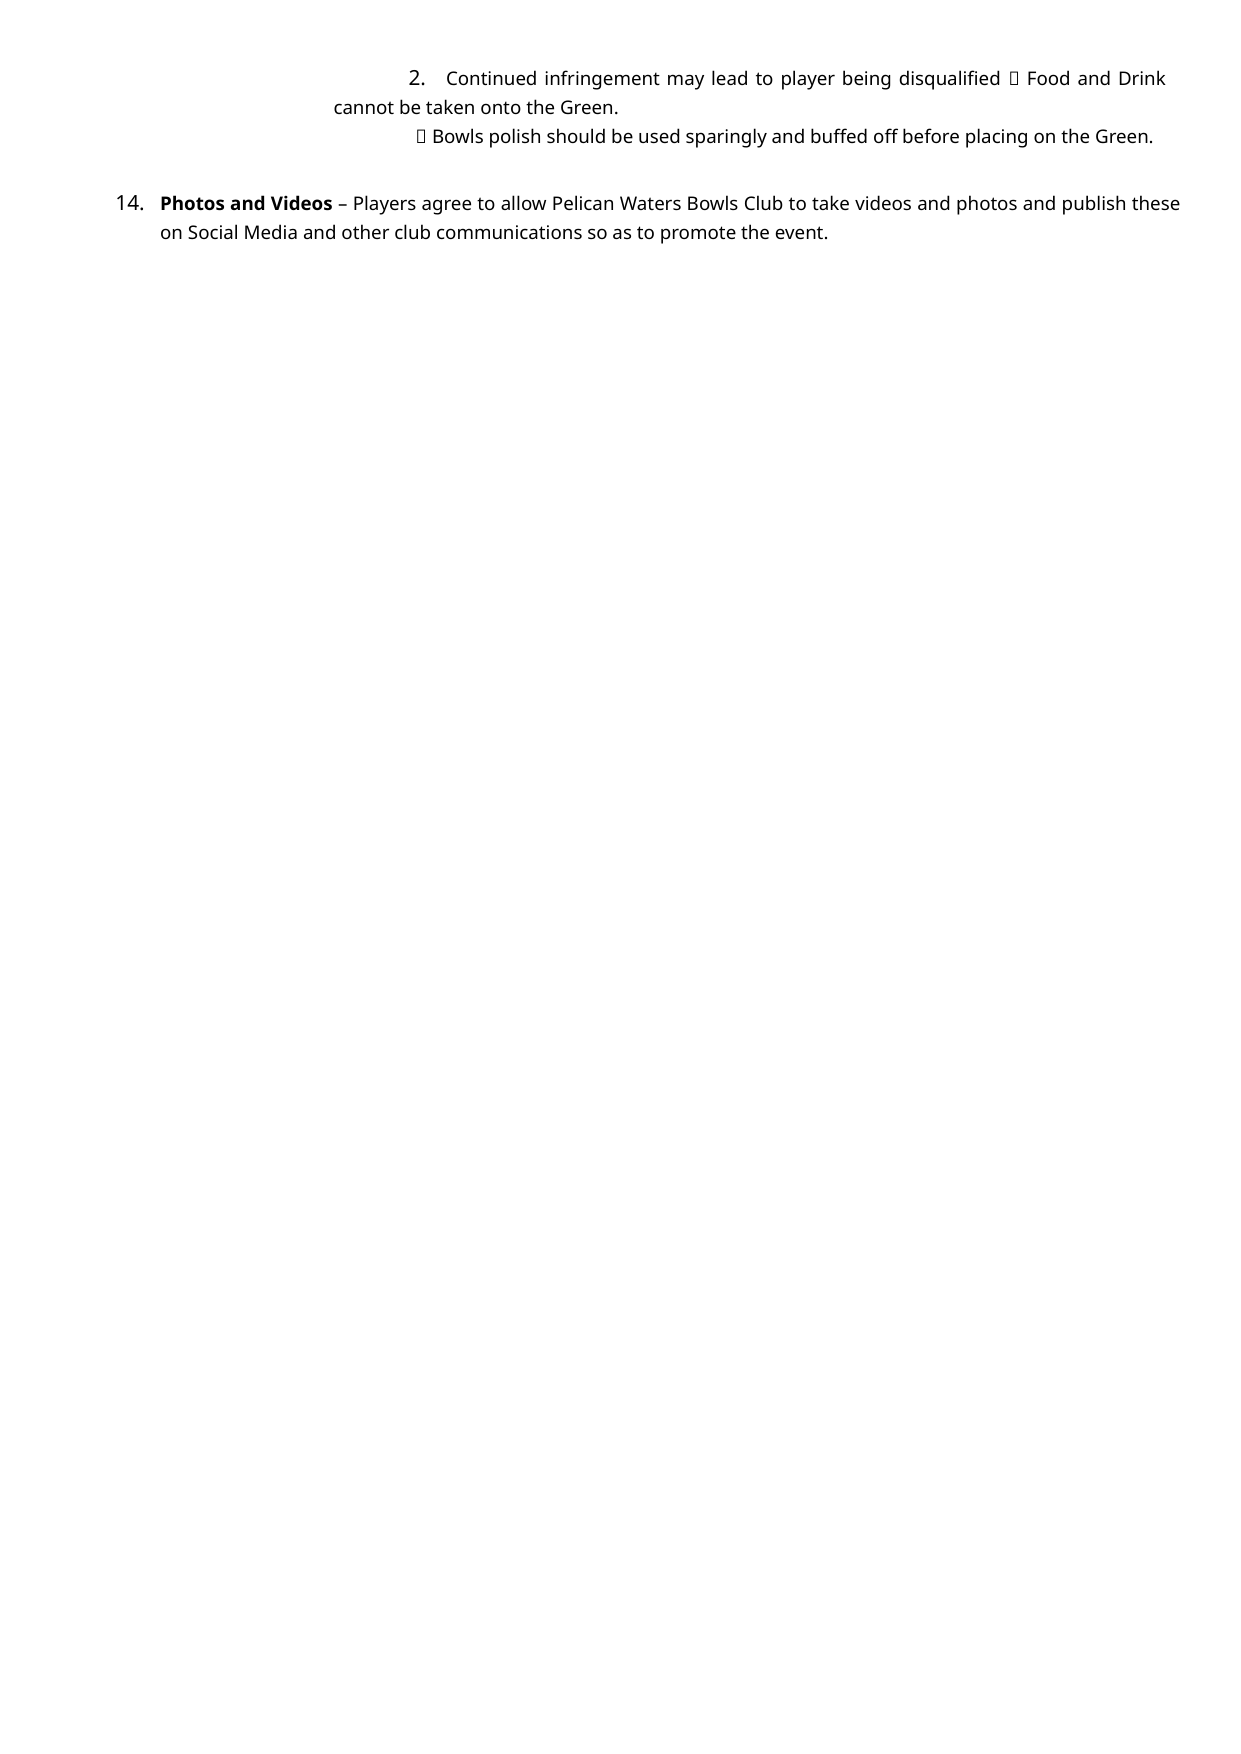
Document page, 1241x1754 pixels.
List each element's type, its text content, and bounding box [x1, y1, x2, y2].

list Continued infringement may lead to player being disqualified  Food and Drink cannot be taken onto the Green. [333, 63, 1166, 119]
text  Bowls polish should be used sparingly and buffed off before placing on the Green. [71, 123, 1154, 148]
list Photos and Videos – Players agree to allow Pelican Waters Bowls Club to take videos and photos and publish these on Social Media and other club communications so as to promote the event. [115, 188, 1182, 245]
